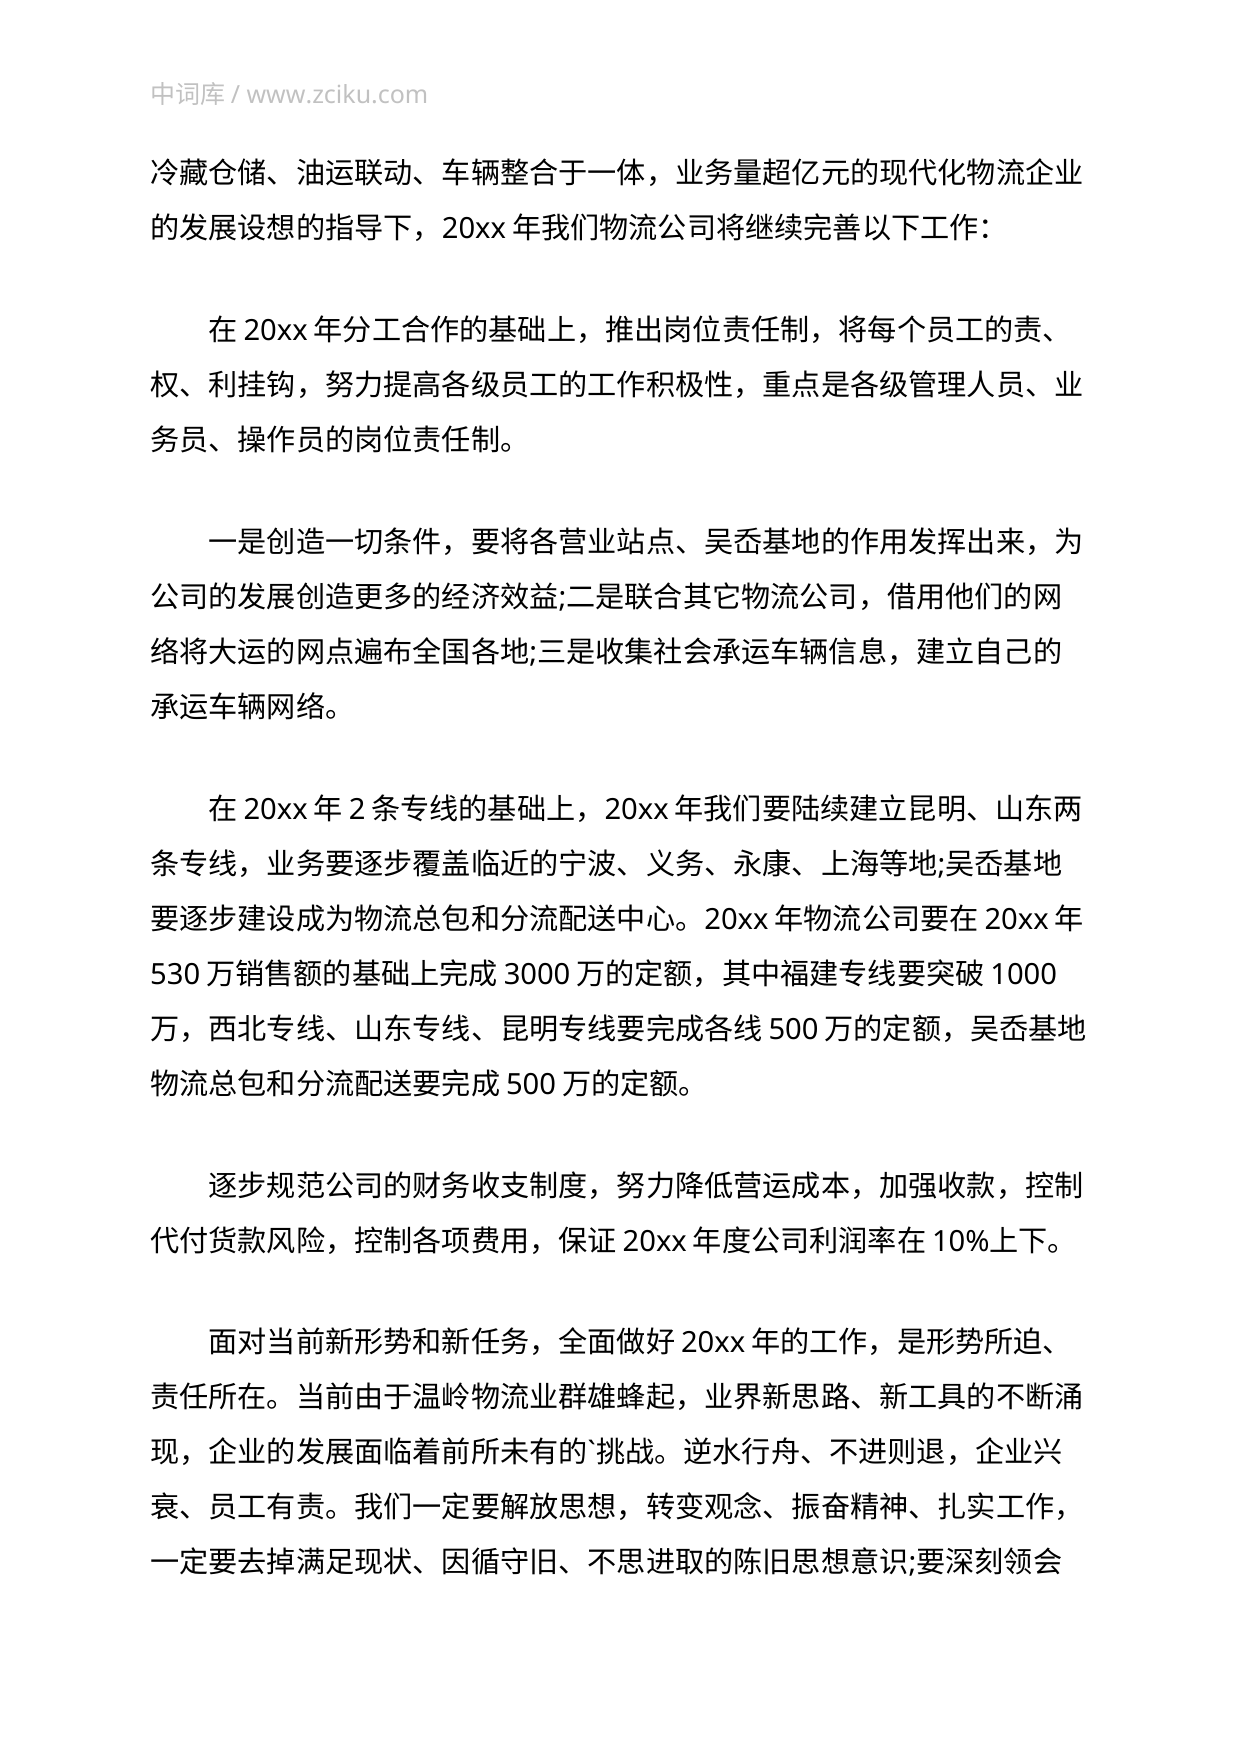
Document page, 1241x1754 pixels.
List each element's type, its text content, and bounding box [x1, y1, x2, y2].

text 在20xx年分工合作的基础上，推出岗位责任制，将每个员工的责、权、利挂钩，努力提高各级员工的工作积极性，重点是各级管理人员、业务员、操作员的岗位责任制。 [150, 307, 1090, 459]
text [150, 1319, 1090, 1581]
text 一是创造一切条件，要将各营业站点、吴岙基地的作用发挥出来，为公司的发展创造更多的经济效益;二是联合其它物流公司，借用他们的网络将大运的网点遍布全国各地;三是收集社会承运车辆信息，建立自己的承运车辆网络。 [150, 518, 1090, 726]
text 逐步规范公司的财务收支制度，努力降低营运成本，加强收款，控制代付货款风险，控制各项费用，保证20xx年度公司利润率在10%上下。 [150, 1162, 1090, 1259]
text 在20xx年2条专线的基础上，20xx年我们要陆续建立昆明、山东两条专线，业务要逐步覆盖临近的宁波、义务、永康、上海等地;吴岙基地要逐步建设成为物流总包和分流配送中心。20xx年物流公司要在20xx年530万销售额的基础上完成3000万的定额，其中福建专线要突破1000万，西北专线、山东专线、昆明专线要完成各线500万的定额，吴岙基地物流总包和分流配送要完成500万的定额。 [150, 785, 1090, 1103]
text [150, 150, 1090, 247]
